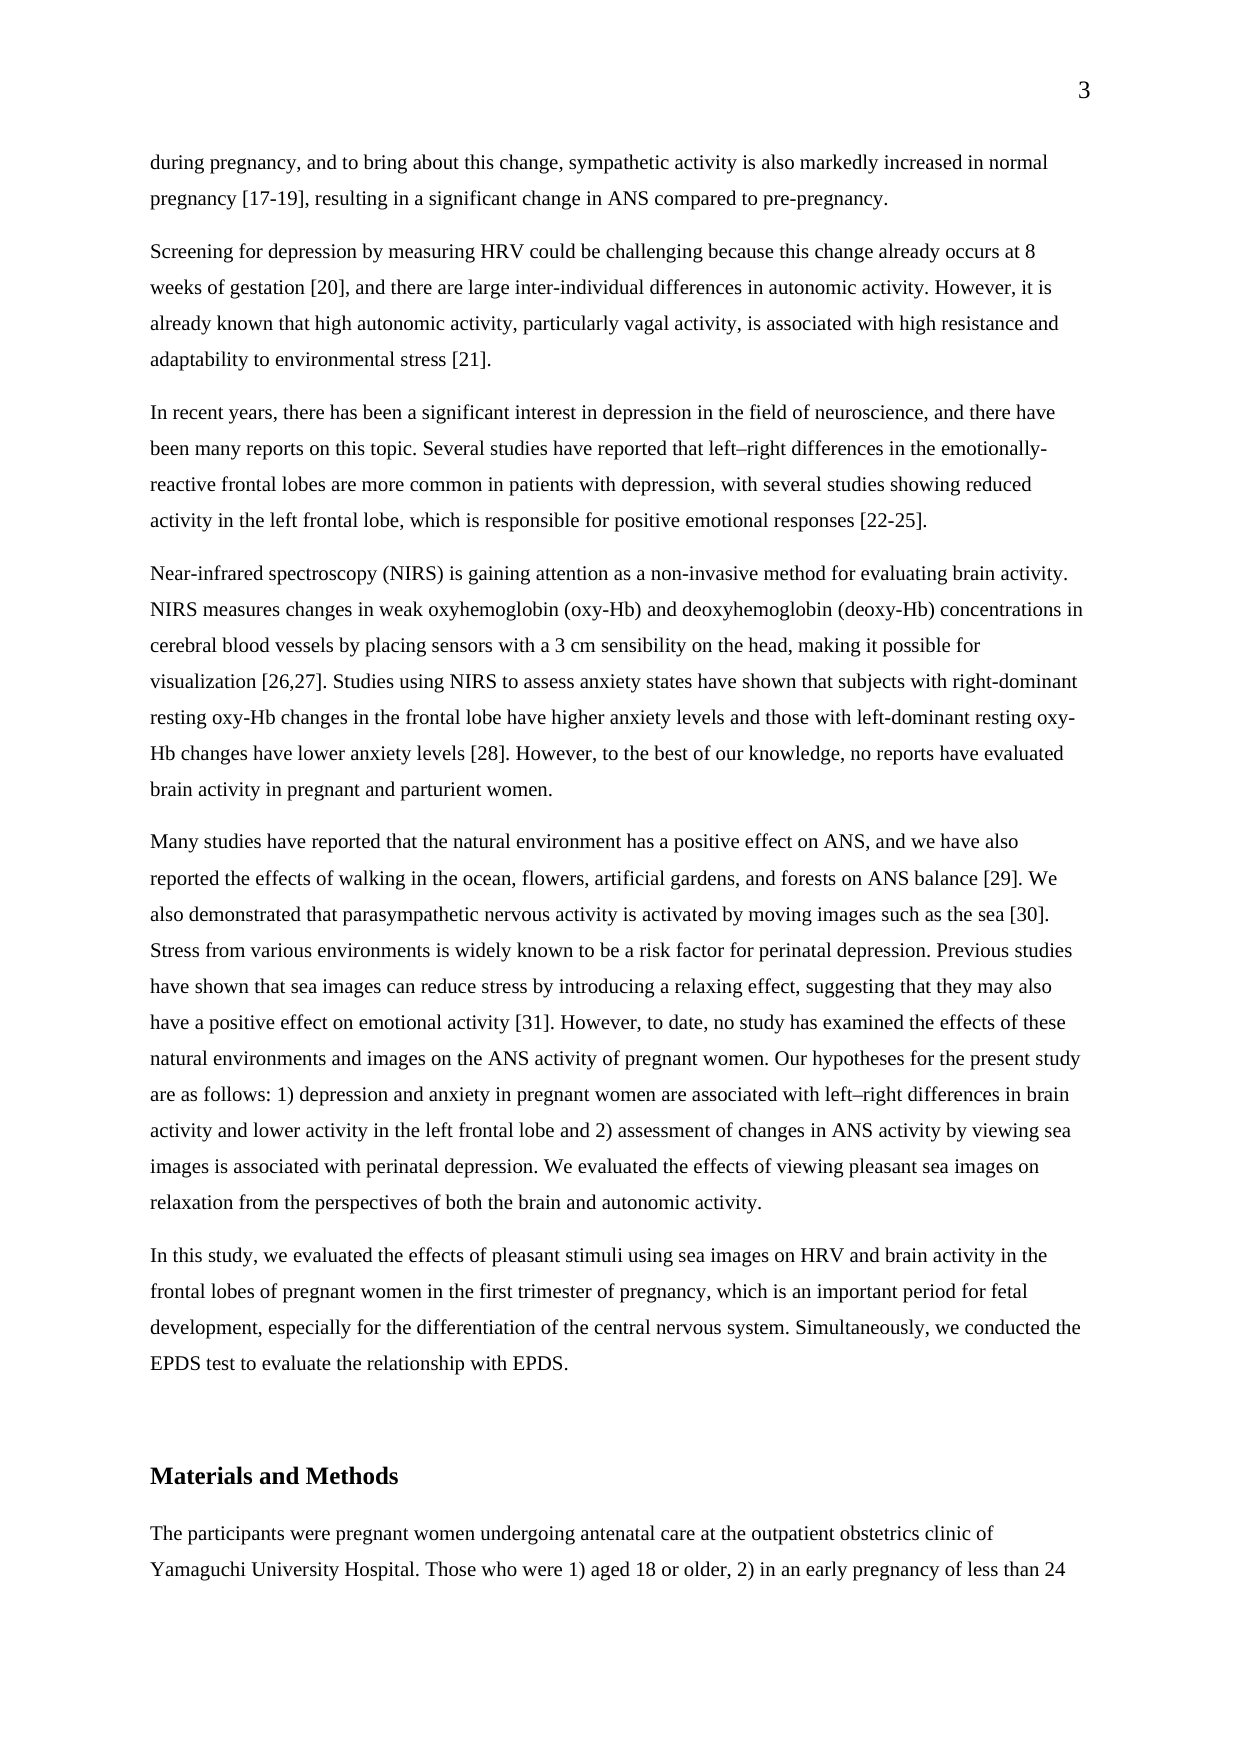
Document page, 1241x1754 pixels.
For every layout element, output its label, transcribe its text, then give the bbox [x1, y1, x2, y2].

text Near-infrared spectroscopy (NIRS) is gaining attention as a non-invasive method for evaluating brain activity. NIRS measures changes in weak oxyhemoglobin (oxy-Hb) and deoxyhemoglobin (deoxy-Hb) concentrations in cerebral blood vessels by placing sensors with a 3 cm sensibility on the head, making it possible for visualization [26,27]. Studies using NIRS to assess anxiety states have shown that subjects with right-dominant resting oxy-Hb changes in the frontal lobe have higher anxiety levels and those with left-dominant resting oxy-Hb changes have lower anxiety levels [28]. However, to the best of our knowledge, no reports have evaluated brain activity in pregnant and parturient women. [150, 560, 1090, 801]
text In this study, we evaluated the effects of pleasant stimuli using sea images on HRV and brain activity in the frontal lobes of pregnant women in the first trimester of pregnancy, which is an important period for fetal development, especially for the differentiation of the central nervous system. Simultaneously, we conducted the EPDS test to evaluate the relationship with EPDS. [150, 1242, 1090, 1375]
text In recent years, there has been a significant interest in depression in the field of neuroscience, and there have been many reports on this topic. Several studies have reported that left–right differences in the emotionally-reactive frontal lobes are more common in patients with depression, with several studies showing reduced activity in the left frontal lobe, which is responsible for positive emotional responses [22-25]. [150, 399, 1090, 532]
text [150, 150, 1090, 210]
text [150, 1521, 1090, 1581]
subtitle Materials and Methods [150, 1461, 1090, 1489]
text Many studies have reported that the natural environment has a positive effect on ANS, and we have also reported the effects of walking in the ocean, flowers, artificial gardens, and forests on ANS balance [29]. We also demonstrated that parasympathetic nervous activity is activated by moving images such as the sea [30]. Stress from various environments is widely known to be a risk factor for perinatal depression. Previous studies have shown that sea images can reduce stress by introducing a relaxing effect, suggesting that they may also have a positive effect on emotional activity [31]. However, to date, no study has examined the effects of these natural environments and images on the ANS activity of pregnant women. Our hypotheses for the present study are as follows: 1) depression and anxiety in pregnant women are associated with left–right differences in brain activity and lower activity in the left frontal lobe and 2) assessment of changes in ANS activity by viewing sea images is associated with perinatal depression. We evaluated the effects of viewing pleasant sea images on relaxation from the perspectives of both the brain and autonomic activity. [150, 829, 1090, 1214]
text Screening for depression by measuring HRV could be challenging because this change already occurs at 8 weeks of gestation [20], and there are large inter-individual differences in autonomic activity. However, it is already known that high autonomic activity, particularly vagal activity, is associated with high resistance and adaptability to environmental stress [21]. [150, 239, 1090, 371]
